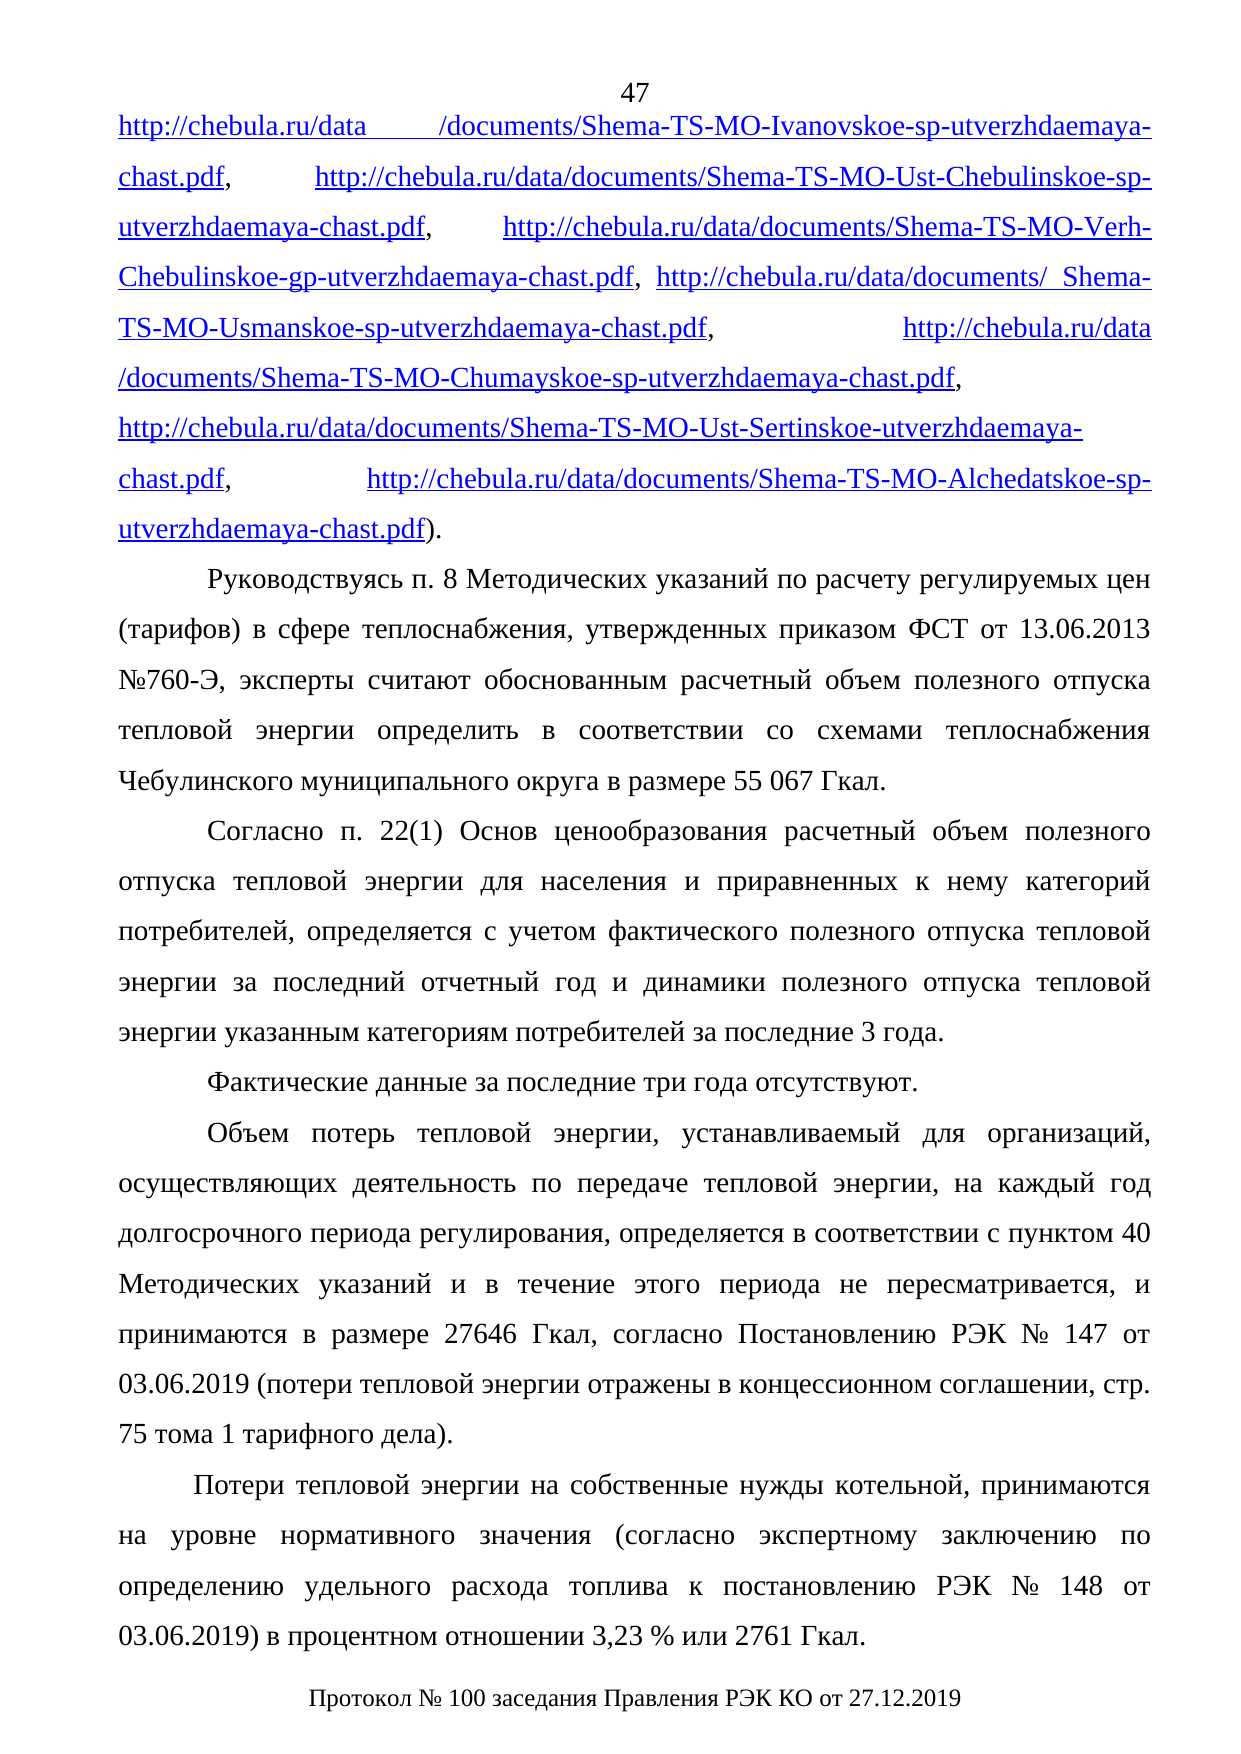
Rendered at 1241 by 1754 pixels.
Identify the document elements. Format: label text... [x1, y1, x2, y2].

text Фактические данные за последние три года отсутствуют. [118, 1064, 1152, 1098]
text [118, 108, 1152, 138]
text Руководствуясь п. 8 Методических указаний по расчету регулируемых цен (тарифов) в сфере теплоснабжения, утвержденных приказом ФСТ от 13.06.2013 №760-Э, эксперты считают обоснованным расчетный объем полезного отпуска тепловой энергии определить в соответствии со схемами теплоснабжения Чебулинского муниципального округа в размере 55 067 Гкал. [118, 561, 1152, 796]
text Потери тепловой энергии на собственные нужды котельной, принимаются на уровне нормативного значения (согласно экспертному заключению по определению удельного расхода топлива к постановлению РЭК № 148 от 03.06.2019) в процентном отношении 3,23 % или 2761 Гкал. [118, 1467, 1152, 1651]
text Объем потерь тепловой энергии, устанавливаемый для организаций, осуществляющих деятельность по передаче тепловой энергии, на каждый год долгосрочного периода регулирования, определяется в соответствии с пунктом 40 Методических указаний и в течение этого периода не пересматривается, и принимаются в размере 27646 Гкал, согласно Постановлению РЭК № 147 от 03.06.2019 (потери тепловой энергии отражены в концессионном соглашении, стр. 75 тома 1 тарифного дела). [118, 1115, 1152, 1450]
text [118, 139, 1152, 544]
text Согласно п. 22(1) Основ ценообразования расчетный объем полезного отпуска тепловой энергии для населения и приравненных к нему категорий потребителей, определяется с учетом фактического полезного отпуска тепловой энергии за последний отчетный год и динамики полезного отпуска тепловой энергии указанным категориям потребителей за последние 3 года. [118, 813, 1152, 1048]
